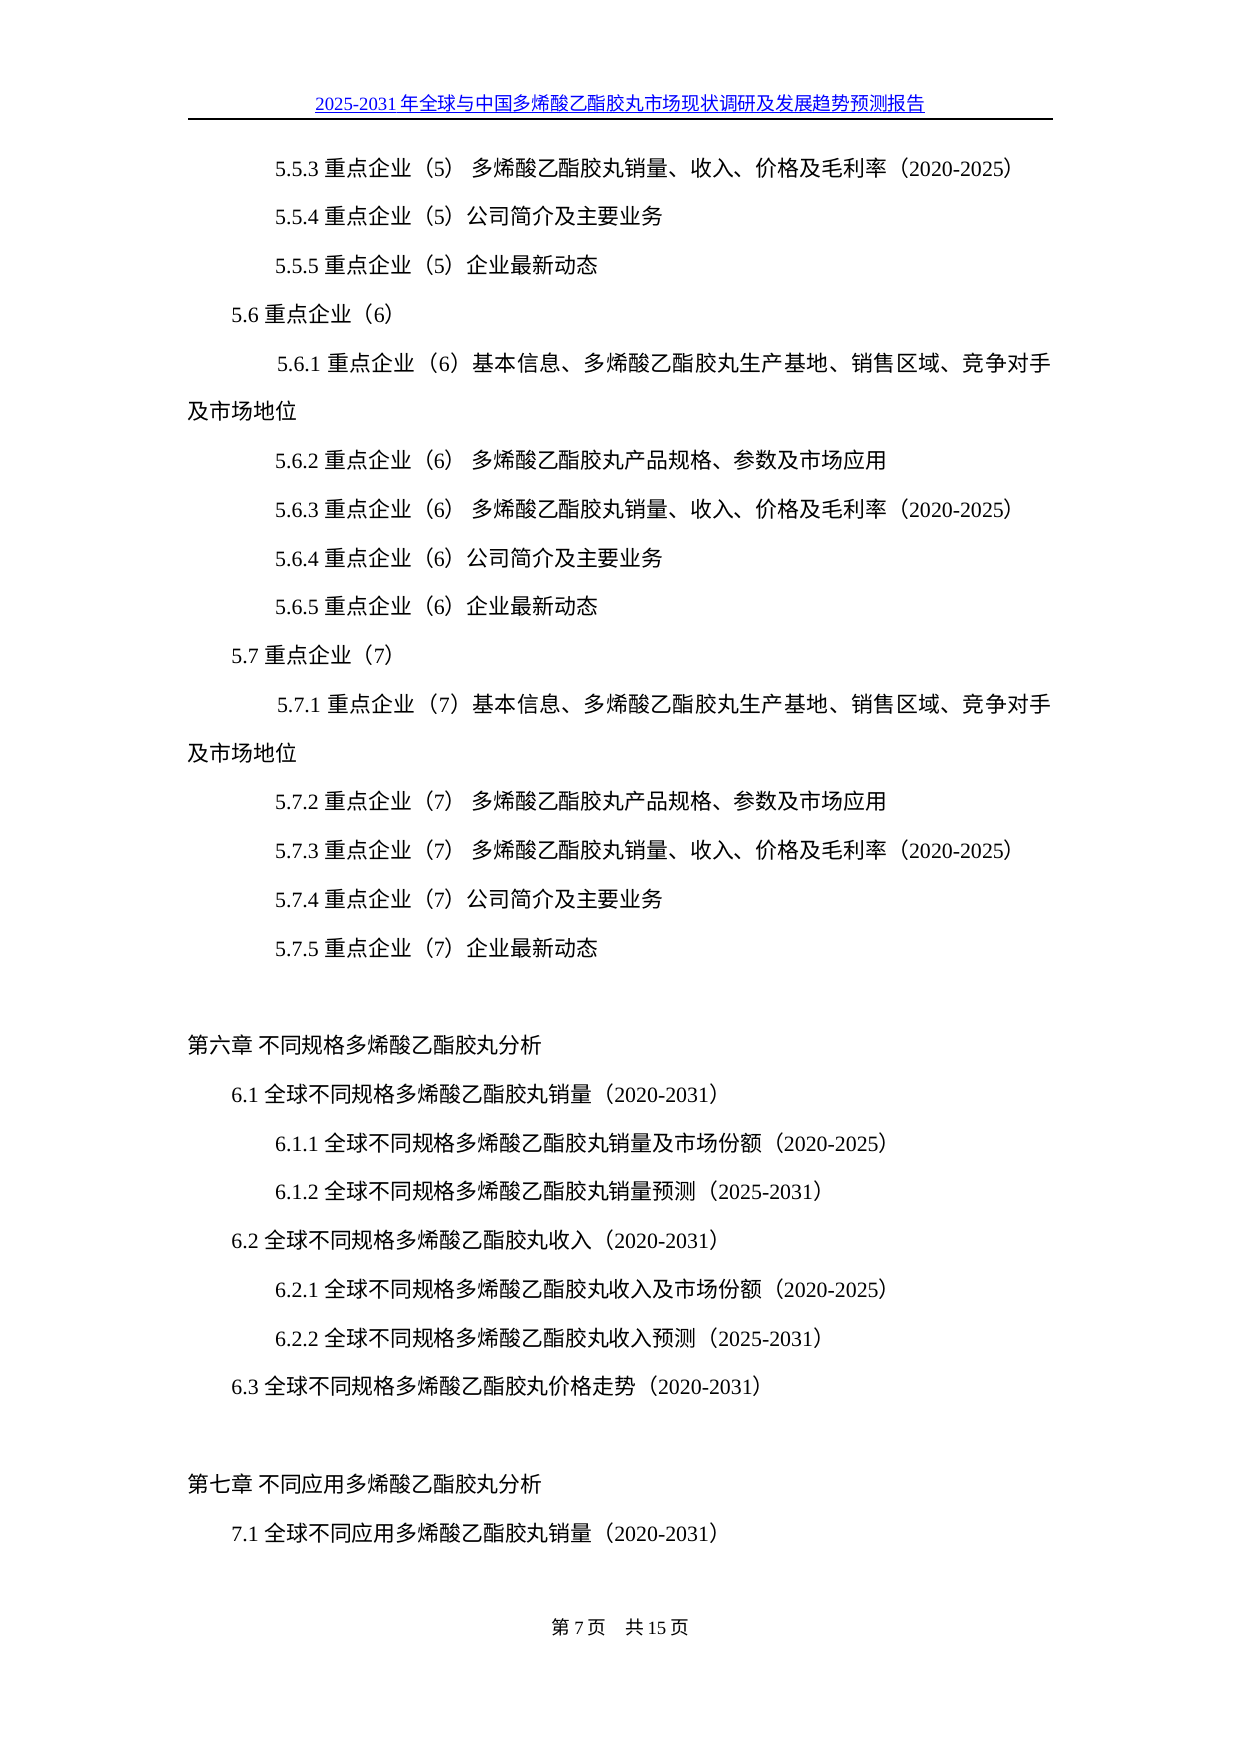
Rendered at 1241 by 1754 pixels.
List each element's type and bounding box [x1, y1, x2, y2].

text [187, 150, 1053, 1548]
